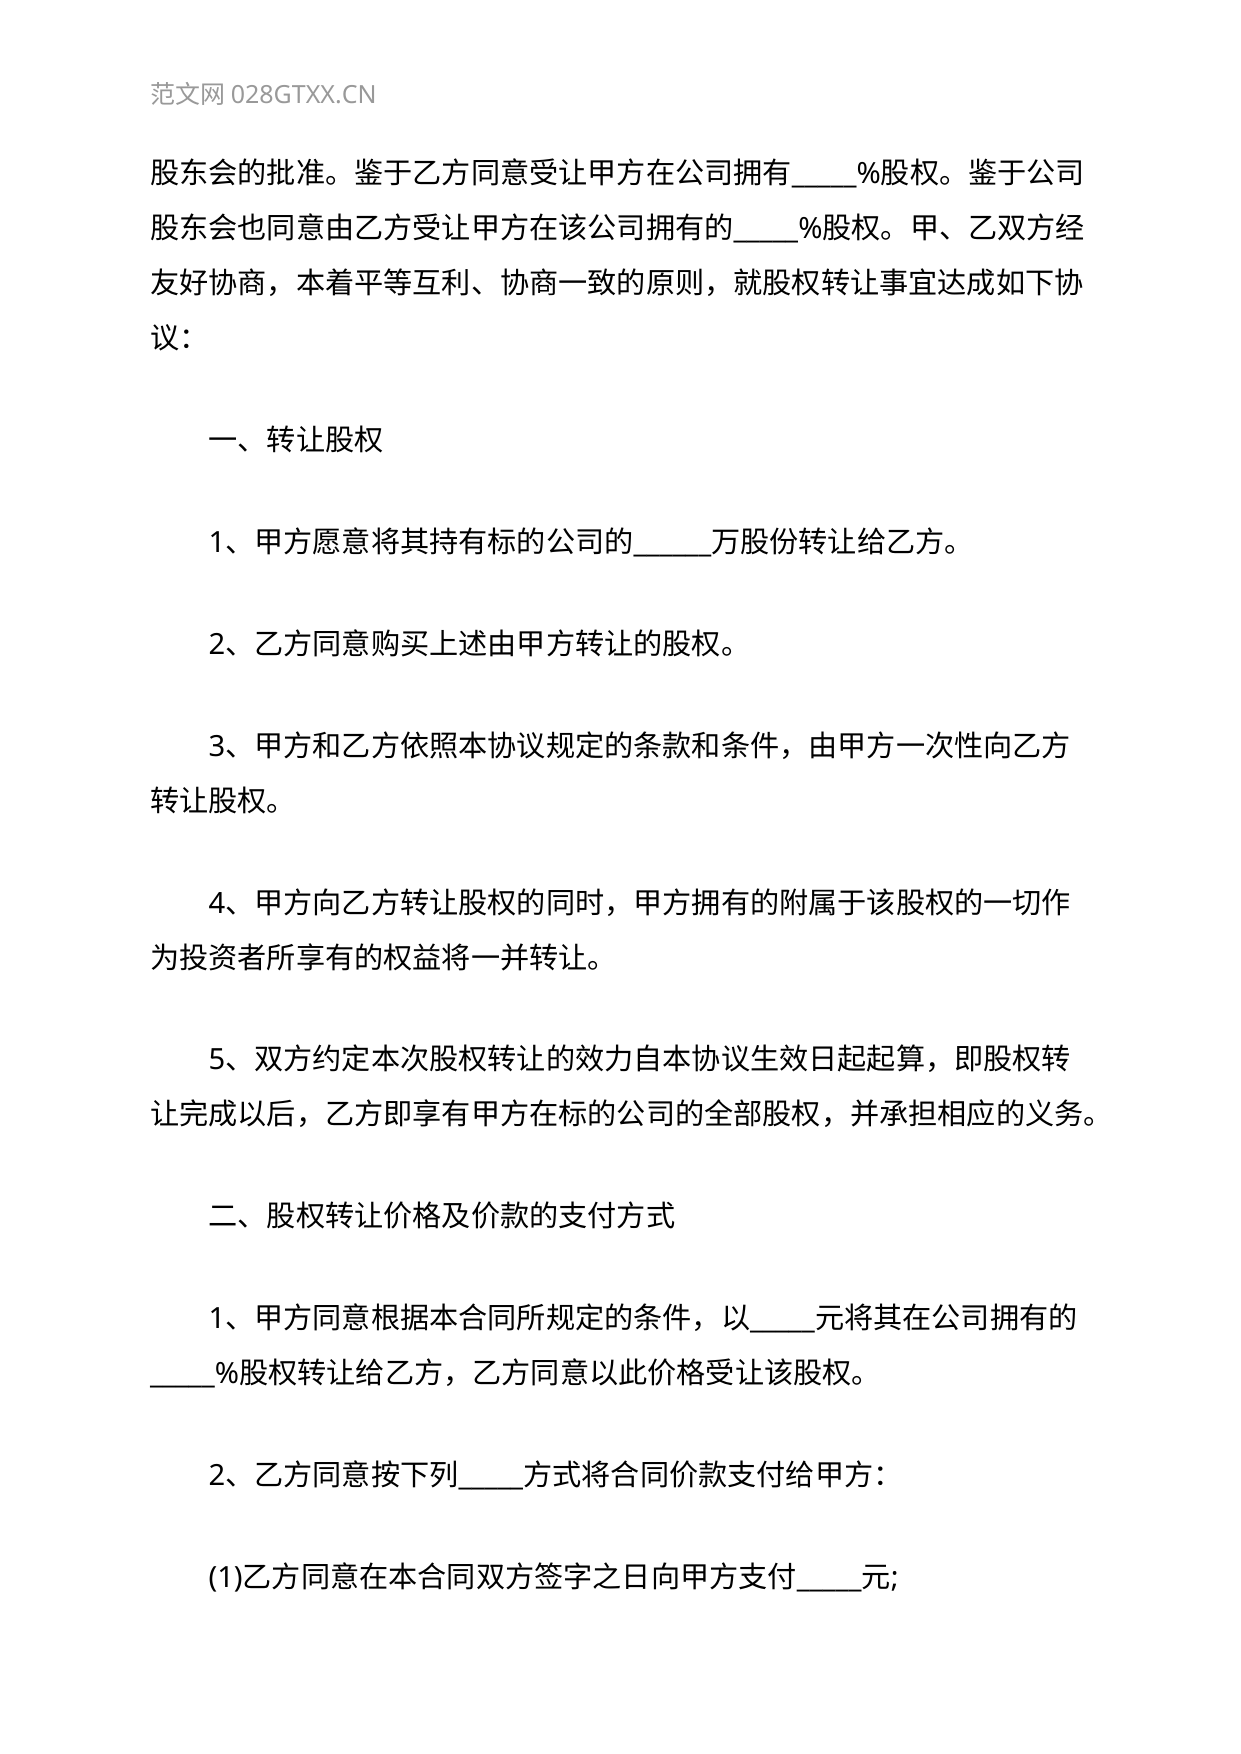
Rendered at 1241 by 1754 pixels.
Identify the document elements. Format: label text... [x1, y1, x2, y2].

text 4、甲方向乙方转让股权的同时，甲方拥有的附属于该股权的一切作为投资者所享有的权益将一并转让。 [150, 879, 1090, 976]
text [150, 150, 1090, 357]
text 一、转让股权 [150, 417, 1090, 459]
text 2、乙方同意按下列_____方式将合同价款支付给甲方： [150, 1451, 1090, 1494]
text 2、乙方同意购买上述由甲方转让的股权。 [150, 620, 1090, 663]
text 1、甲方愿意将其持有标的公司的______万股份转让给乙方。 [150, 518, 1090, 561]
text 3、甲方和乙方依照本协议规定的条款和条件，由甲方一次性向乙方转让股权。 [150, 722, 1090, 820]
text 二、股权转让价格及价款的支付方式 [150, 1193, 1090, 1235]
text 1、甲方同意根据本合同所规定的条件，以_____元将其在公司拥有的_____%股权转让给乙方，乙方同意以此价格受让该股权。 [150, 1294, 1090, 1392]
text (1)乙方同意在本合同双方签字之日向甲方支付_____元; [150, 1553, 1090, 1596]
text 5、双方约定本次股权转让的效力自本协议生效日起起算，即股权转让完成以后，乙方即享有甲方在标的公司的全部股权，并承担相应的义务。 [150, 1036, 1090, 1133]
